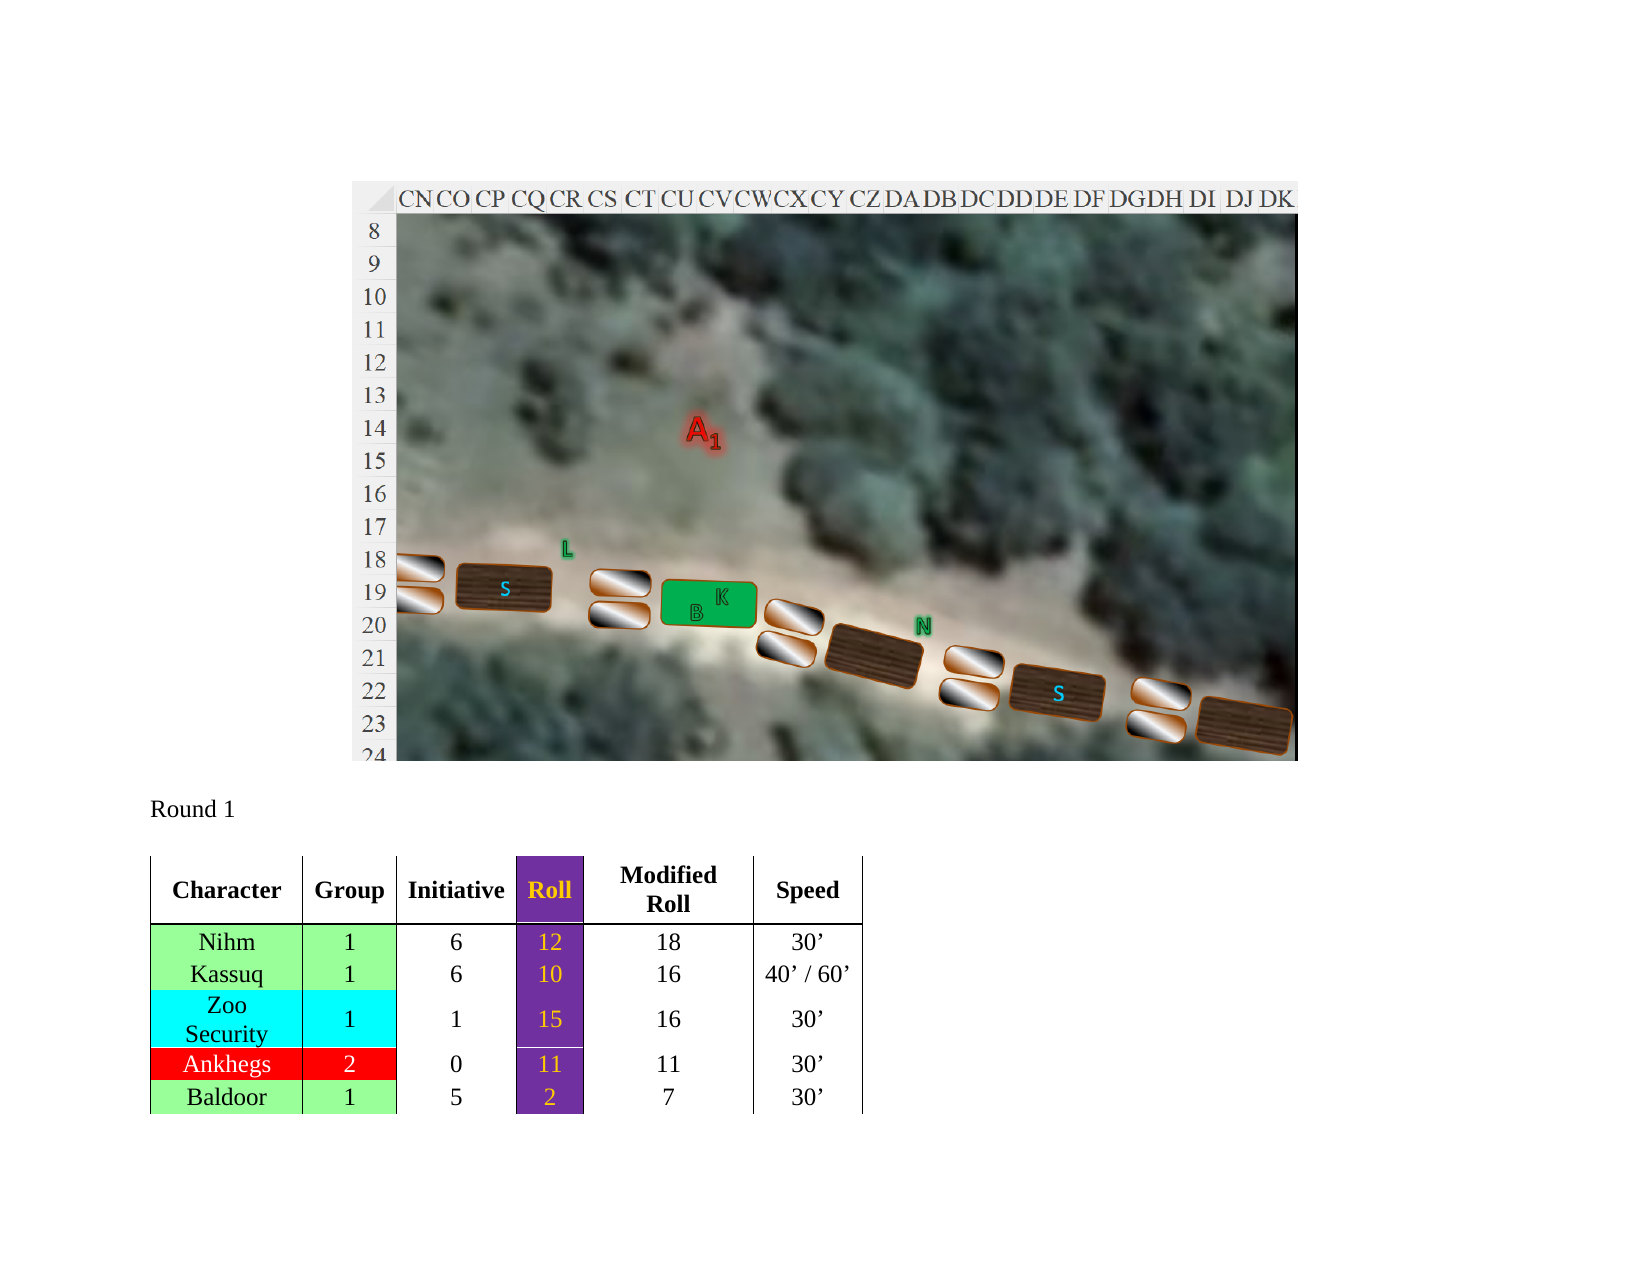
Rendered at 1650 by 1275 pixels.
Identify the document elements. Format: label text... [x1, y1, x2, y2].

table_cell Kassuq [151, 957, 302, 990]
table_header Initiative [397, 856, 516, 922]
table_cell 7 [584, 1080, 753, 1114]
picture [352, 181, 1298, 761]
table_cell 1 [303, 957, 396, 990]
table_cell 5 [397, 1080, 516, 1114]
table_cell 6 [397, 925, 516, 957]
table_cell 18 [584, 925, 753, 957]
table_header Speed [754, 856, 862, 922]
table_cell 16 [584, 957, 753, 990]
table_cell 2 [517, 1080, 583, 1114]
table_cell 10 [517, 957, 583, 990]
table_cell 15 [517, 990, 583, 1047]
table_cell 30’ [754, 1080, 862, 1114]
table_cell Ankhegs [151, 1048, 302, 1080]
table_cell 40’ / 60’ [754, 957, 862, 990]
table_cell 11 [584, 1048, 753, 1080]
table_cell 1 [303, 990, 396, 1047]
table_cell 0 [397, 1048, 516, 1080]
table_cell Baldoor [151, 1080, 302, 1114]
table_cell 1 [303, 925, 396, 957]
table_cell 30’ [754, 925, 862, 957]
table_cell 11 [517, 1048, 583, 1080]
table_header Modified Roll [584, 856, 753, 922]
table_cell 1 [397, 990, 516, 1047]
table_header Group [303, 856, 396, 922]
table_cell Zoo Security [151, 990, 302, 1047]
table_cell 12 [517, 925, 583, 957]
table_cell 16 [584, 990, 753, 1047]
table_cell 30’ [754, 990, 862, 1047]
table_cell 6 [397, 957, 516, 990]
table_header Character [151, 856, 302, 922]
table_cell Nihm [151, 925, 302, 957]
text Round 1 [150, 794, 1500, 823]
table_header Roll [517, 856, 583, 922]
table_cell 30’ [754, 1048, 862, 1080]
table_cell 2 [303, 1048, 396, 1080]
table_cell 1 [303, 1080, 396, 1114]
